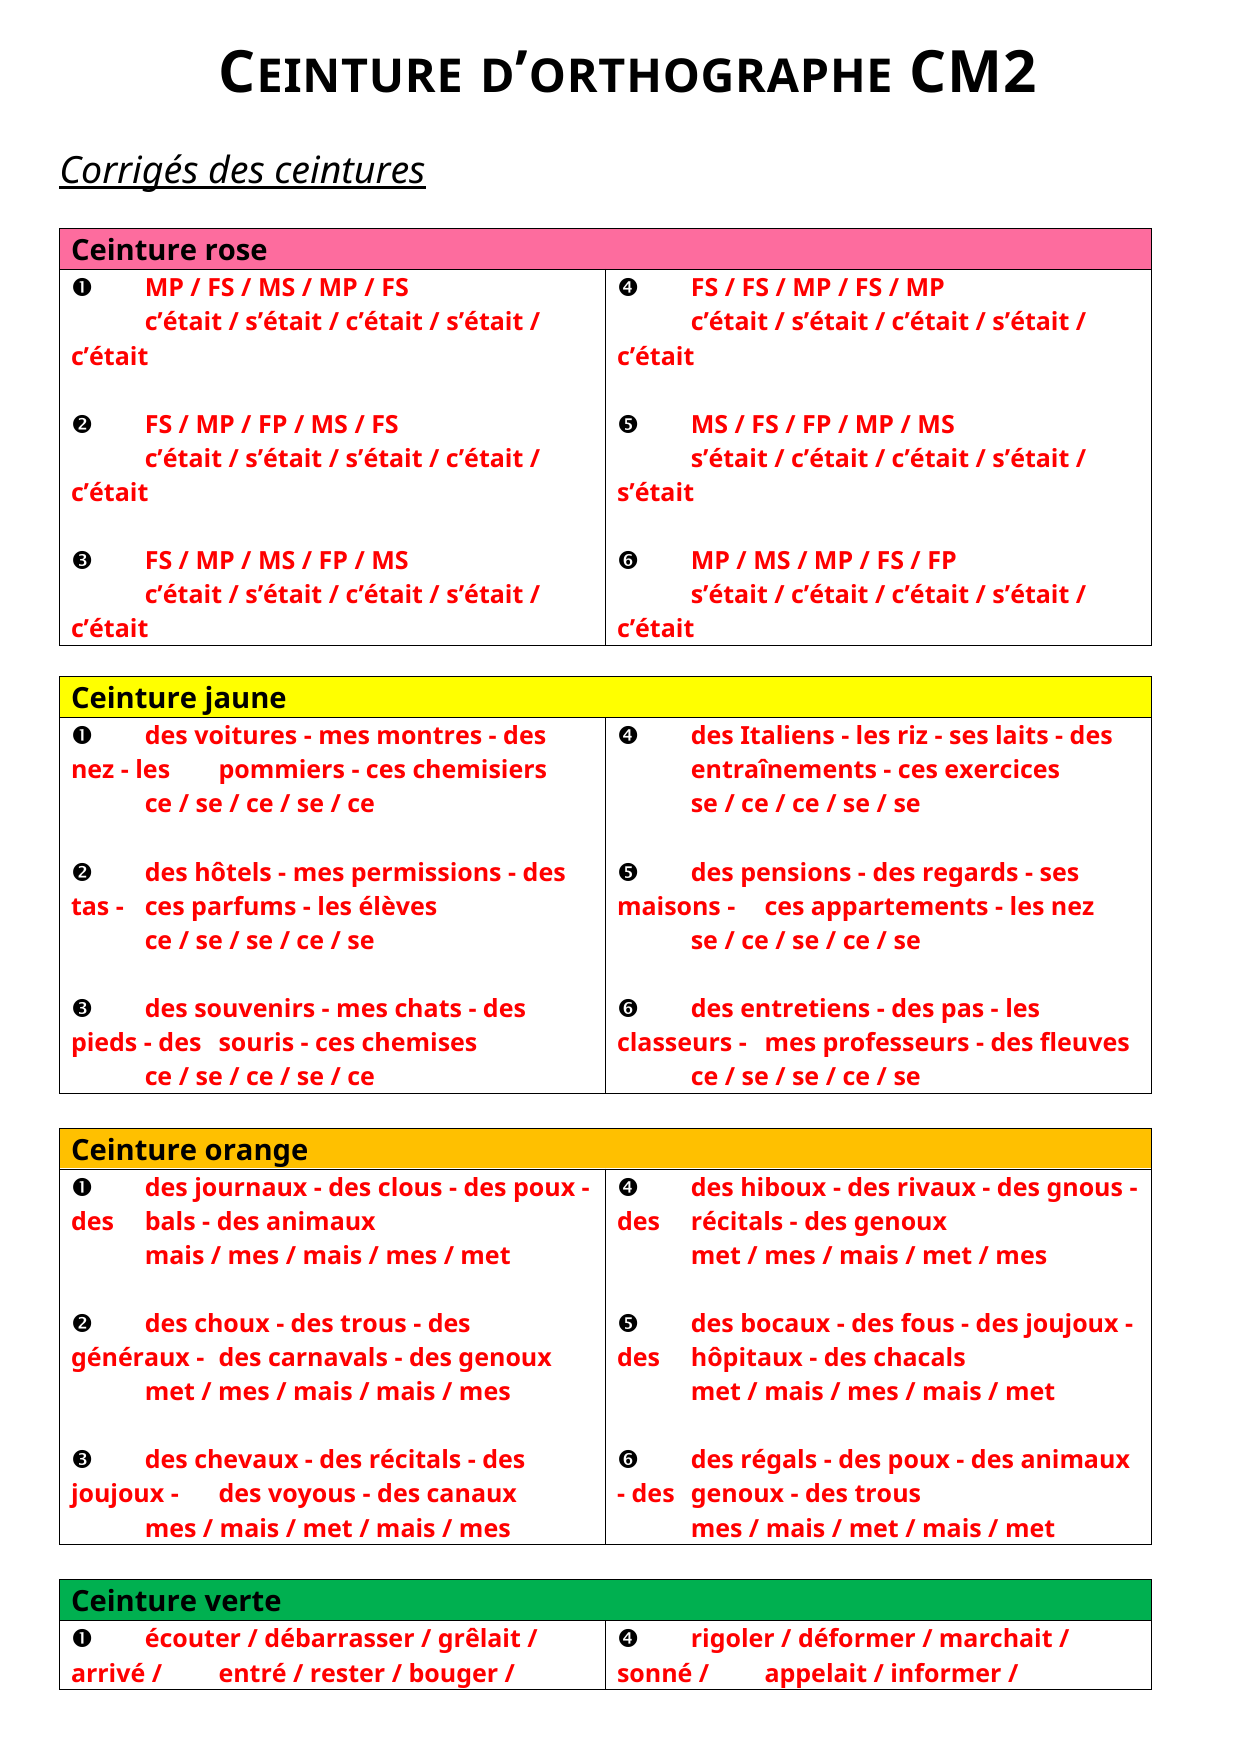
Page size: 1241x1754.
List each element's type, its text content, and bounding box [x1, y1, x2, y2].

table_cell FS / FS / MP / FS / MP c’était / s’était / c’était / s’était / c’était MS / FS / FP / MP / MS s’était / c’était / c’était / s’était / s’était MP / MS / MP / FS / FP s’était / c’était / c’était / s’était / c’était [606, 270, 1151, 645]
text Ceinture d’orthographe CM2 [59, 29, 1196, 109]
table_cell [606, 1621, 1151, 1689]
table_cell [60, 1621, 605, 1689]
table_cell des journaux - des clous - des poux - des bals - des animaux mais / mes / mais / mes / met des choux - des trous - des généraux - des carnavals - des genoux met / mes / mais / mais / mes des chevaux - des récitals - des joujoux - des voyous - des canaux mes / mais / met / mais / mes [60, 1170, 605, 1544]
table_cell des hiboux - des rivaux - des gnous - des récitals - des genoux met / mes / mais / met / mes des bocaux - des fous - des joujoux - des hôpitaux - des chacals met / mais / mes / mais / met des régals - des poux - des animaux - des genoux - des trous mes / mais / met / mais / met [606, 1170, 1151, 1544]
table_header Ceinture verte [60, 1580, 1151, 1620]
table_cell des Italiens - les riz - ses laits - des entraînements - ces exercices se / ce / ce / se / se des pensions - des regards - ses maisons - ces appartements - les nez se / ce / se / ce / se des entretiens - des pas - les classeurs - mes professeurs - des fleuves ce / se / se / ce / se [606, 718, 1151, 1093]
table_header Ceinture orange [60, 1129, 1151, 1168]
table_cell MP / FS / MS / MP / FS c’était / s’était / c’était / s’était / c’était FS / MP / FP / MS / FS c’était / s’était / s’était / c’était / c’était FS / MP / MS / FP / MS c’était / s’était / c’était / s’était / c’était [60, 270, 605, 645]
table_header Ceinture jaune [60, 677, 1151, 717]
table_cell des voitures - mes montres - des nez - les pommiers - ces chemisiers ce / se / ce / se / ce des hôtels - mes permissions - des tas - ces parfums - les élèves ce / se / se / ce / se des souvenirs - mes chats - des pieds - des souris - ces chemises ce / se / ce / se / ce [60, 718, 605, 1093]
text Corrigés des ceintures [59, 143, 1196, 194]
table_header Ceinture rose [60, 229, 1151, 269]
